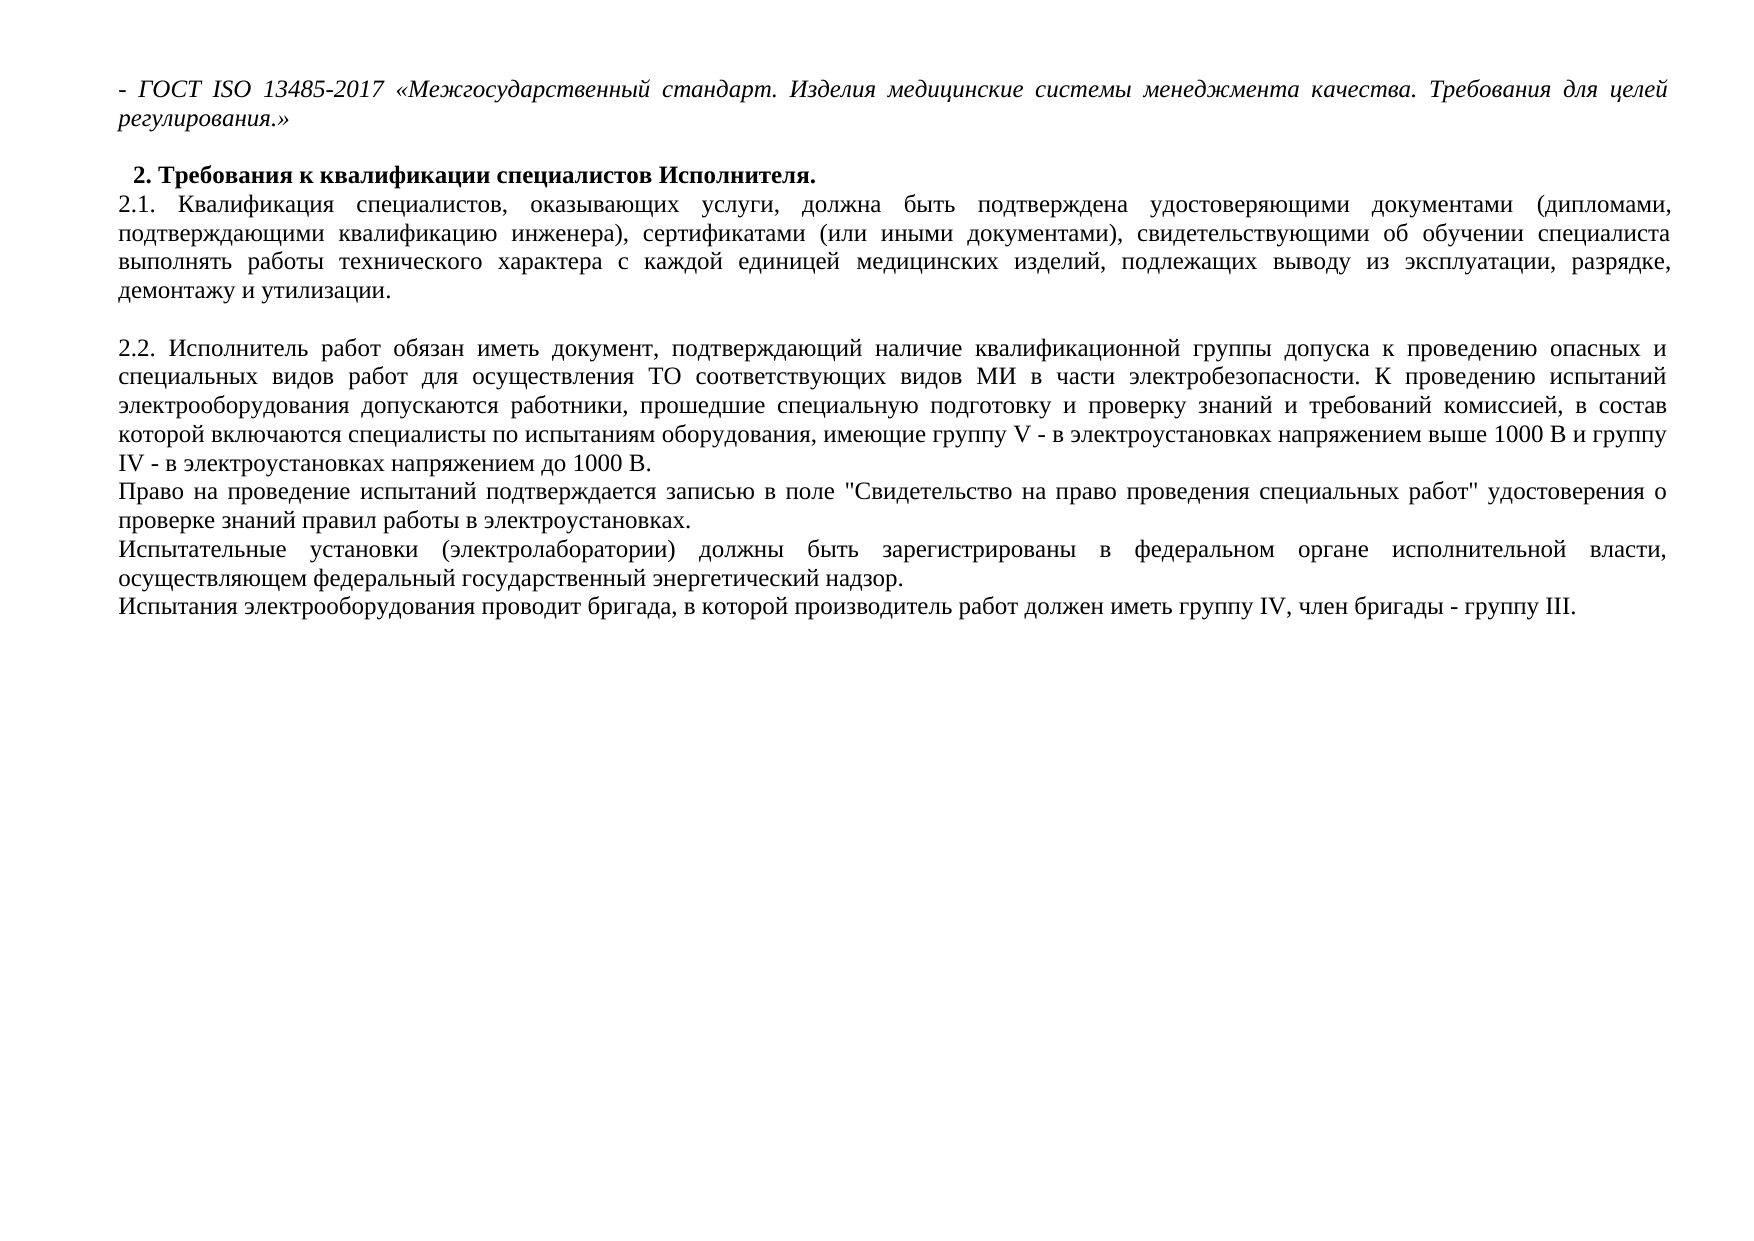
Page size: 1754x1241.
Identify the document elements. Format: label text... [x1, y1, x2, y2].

text 2. Требования к квалификации специалистов Исполнителя. [103, 160, 1672, 189]
text Испытания электрооборудования проводит бригада, в которой производитель работ должен иметь группу IV, член бригады - группу III. [118, 591, 1672, 620]
text - ГОСТ ISO 13485-2017 «Межгосударственный стандарт. Изделия медицинские системы менеджмента качества. Требования для целей регулирования.» [118, 74, 1672, 131]
text 2.1. Квалификация специалистов, оказывающих услуги, должна быть подтверждена удостоверяющими документами (дипломами, подтверждающими квалификацию инженера), сертификатами (или иными документами), свидетельствующими об обучении специалиста выполнять работы технического характера с каждой единицей медицинских изделий, подлежащих выводу из эксплуатации, разрядке, демонтажу и утилизации. [118, 189, 1672, 304]
text Право на проведение испытаний подтверждается записью в поле "Свидетельство на право проведения специальных работ" удостоверения о проверке знаний правил работы в электроустановках. [118, 476, 1668, 534]
text Испытательные установки (электролаборатории) должны быть зарегистрированы в федеральном органе исполнительной власти, осуществляющем федеральный государственный энергетический надзор. [118, 534, 1668, 591]
text 2.2. Исполнитель работ обязан иметь документ, подтверждающий наличие квалификационной группы допуска к проведению опасных и специальных видов работ для осуществления ТО соответствующих видов МИ в части электробезопасности. К проведению испытаний электрооборудования допускаются работники, прошедшие специальную подготовку и проверку знаний и требований комиссией, в состав которой включаются специалисты по испытаниям оборудования, имеющие группу V - в электроустановках напряжением выше 1000 В и группу IV - в электроустановках напряжением до 1000 В. [118, 333, 1668, 476]
